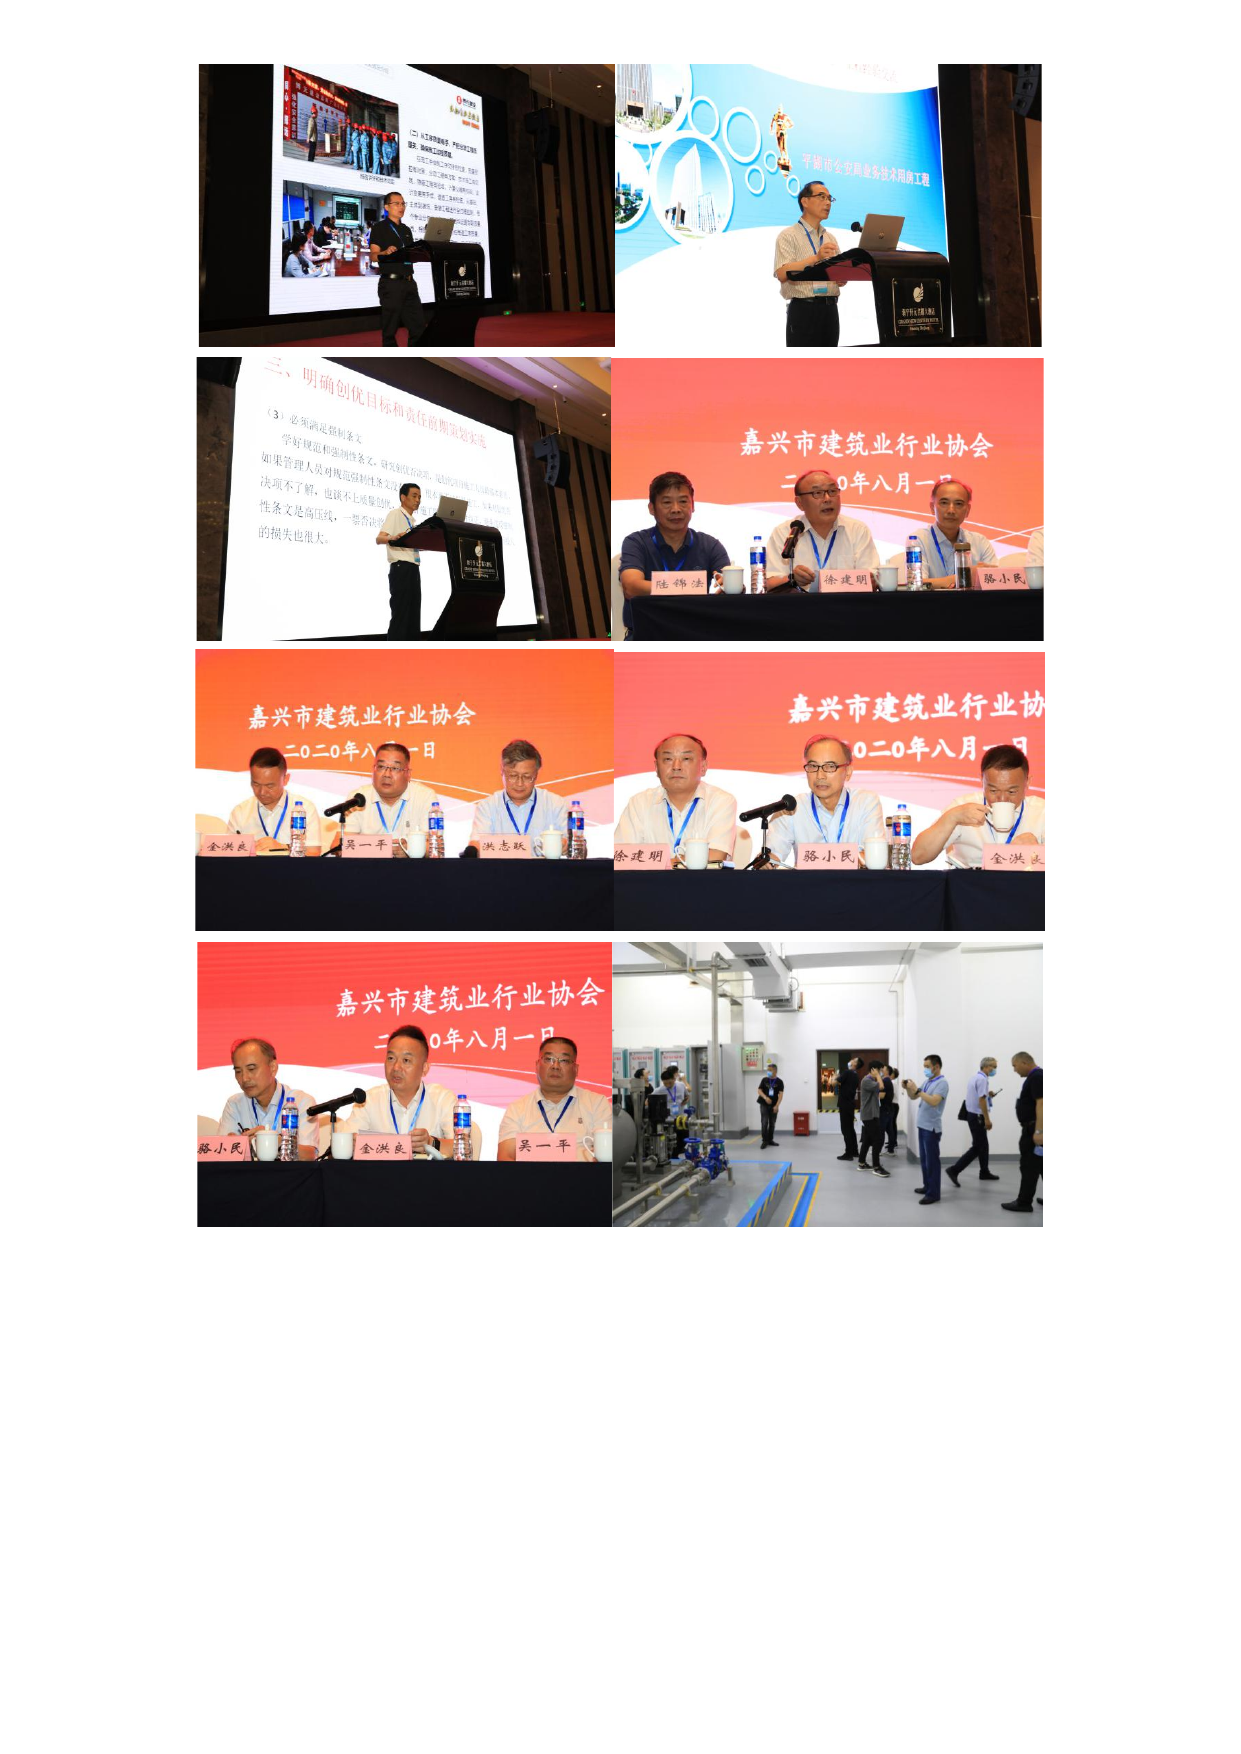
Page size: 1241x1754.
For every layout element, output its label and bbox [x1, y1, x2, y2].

picture [196, 357, 1044, 641]
picture [197, 942, 1043, 1227]
picture [195, 649, 1045, 931]
picture [198, 64, 1042, 347]
